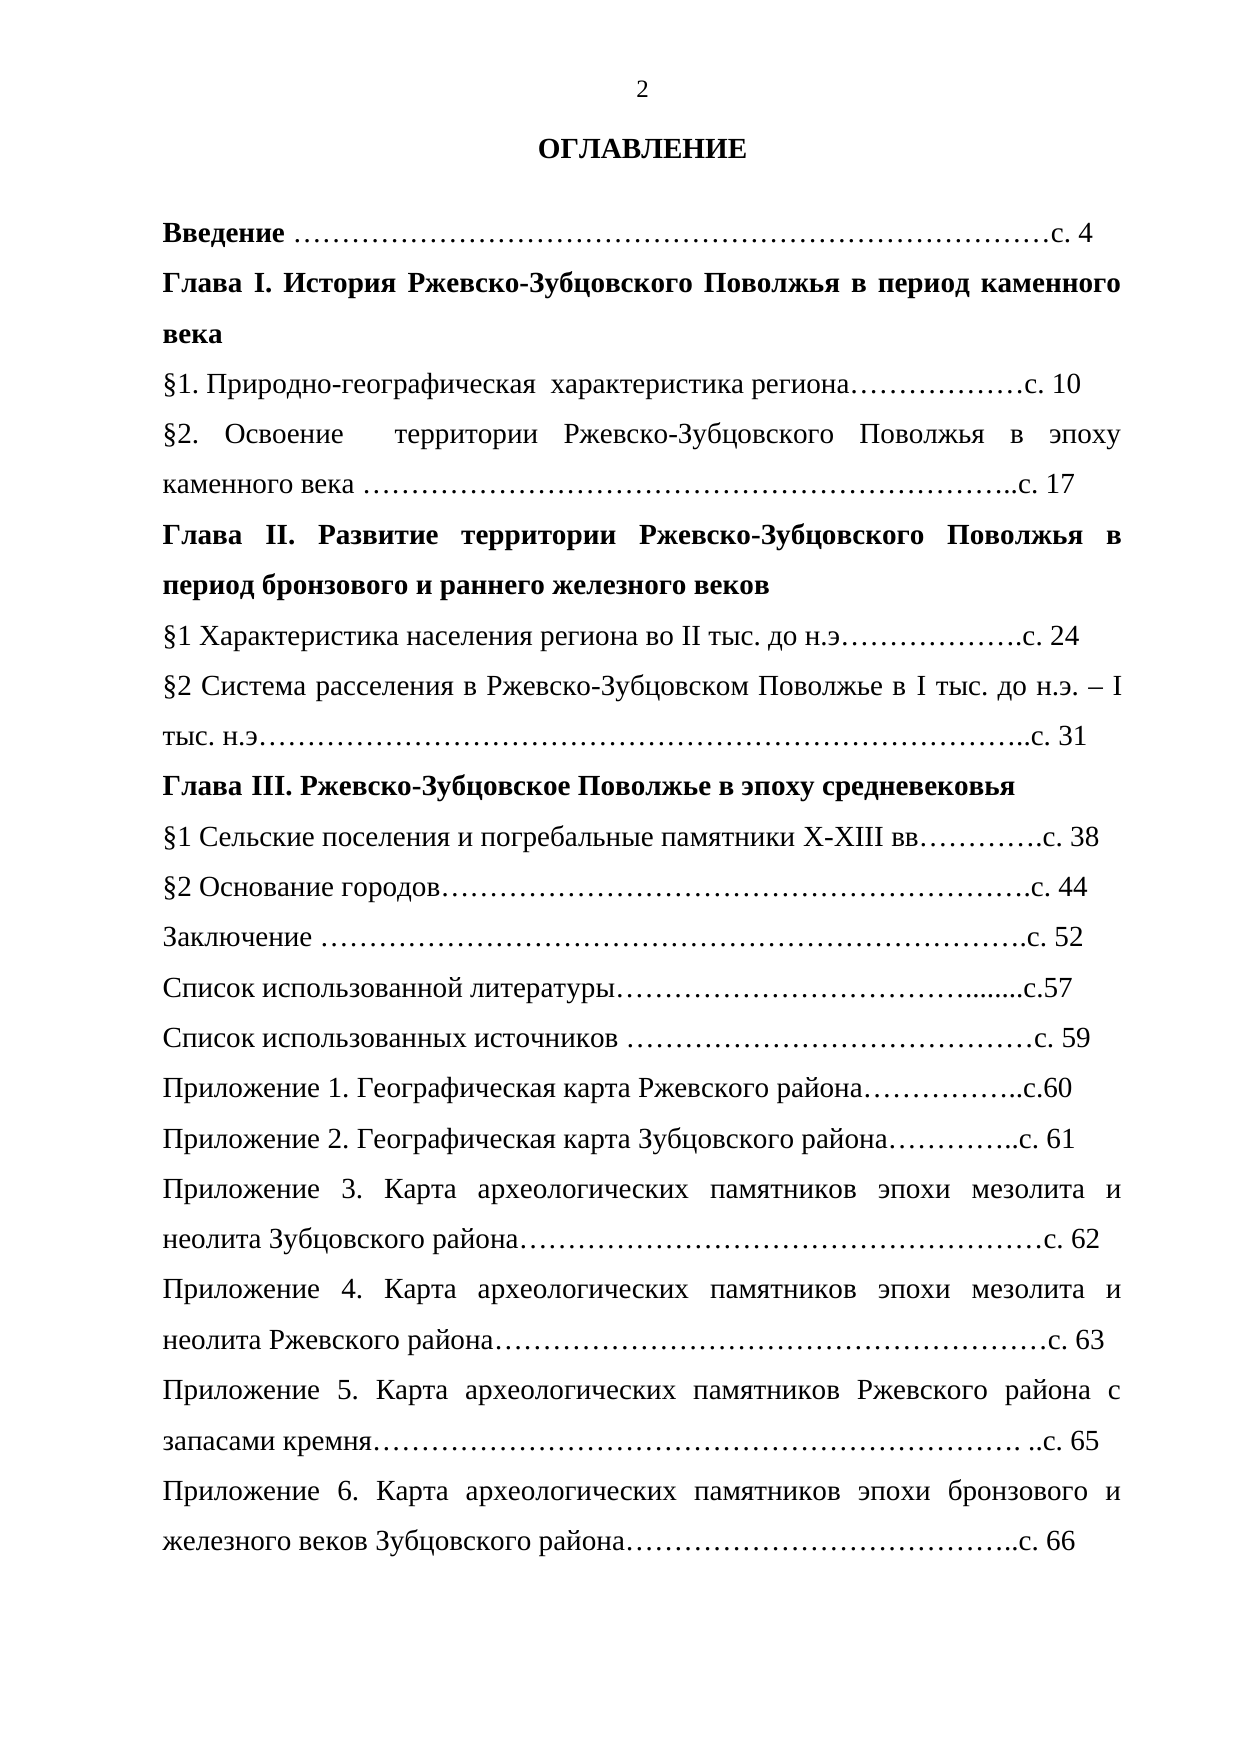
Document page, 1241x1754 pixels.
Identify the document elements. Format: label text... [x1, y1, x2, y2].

text Глава II. Развитие территории Ржевско-Зубцовского Поволжья в период бронзового и раннего железного веков [162, 517, 1122, 601]
text Список использованных источников ……………………………………с. 59 [162, 1020, 1122, 1054]
text Список использованной литературы………………………………........с.57 [162, 970, 1122, 1003]
text §2 Система расселения в Ржевско-Зубцовском Поволжье в I тыс. до н.э. – I тыс. н.э……………………………………………………………………..с. 31 [162, 668, 1122, 752]
text §2 Основание городов…………………………………………………….с. 44 [162, 869, 1122, 903]
text Приложение 2. Географическая карта Зубцовского района…………..с. 61 [162, 1121, 1122, 1154]
text Глава I. История Ржевско-Зубцовского Поволжья в период каменного века [162, 265, 1122, 349]
text Введение ……………………………………………………………………с. 4 [162, 215, 1122, 249]
text ОГЛАВЛЕНИЕ [162, 131, 1122, 165]
text Заключение ……………………………………………………………….с. 52 [162, 919, 1122, 953]
text §1 Характеристика населения региона во II тыс. до н.э……………….с. 24 [162, 618, 1122, 651]
text Приложение 5. Карта археологических памятников Ржевского района с запасами кремня…………………………………………………………. ..с. 65 [162, 1372, 1122, 1456]
text Приложение 3. Карта археологических памятников эпохи мезолита и неолита Зубцовского района………………………………………………с. 62 [162, 1171, 1122, 1255]
text §2. Освоение территории Ржевско-Зубцовского Поволжья в эпоху каменного века …………………………………………………………..с. 17 [162, 416, 1122, 500]
text Приложение 1. Географическая карта Ржевского района……………..с.60 [162, 1070, 1122, 1104]
text Приложение 6. Карта археологических памятников эпохи бронзового и железного веков Зубцовского района…………………………………..с. 66 [162, 1473, 1122, 1557]
text Приложение 4. Карта археологических памятников эпохи мезолита и неолита Ржевского района…………………………………………………с. 63 [162, 1272, 1122, 1356]
text §1. Природно-географическая характеристика региона………………с. 10 [162, 366, 1122, 399]
text Глава III. Ржевско-Зубцовское Поволжье в эпоху средневековья [162, 768, 1122, 802]
text §1 Сельские поселения и погребальные памятники X-XIII вв………….с. 38 [162, 819, 1122, 852]
